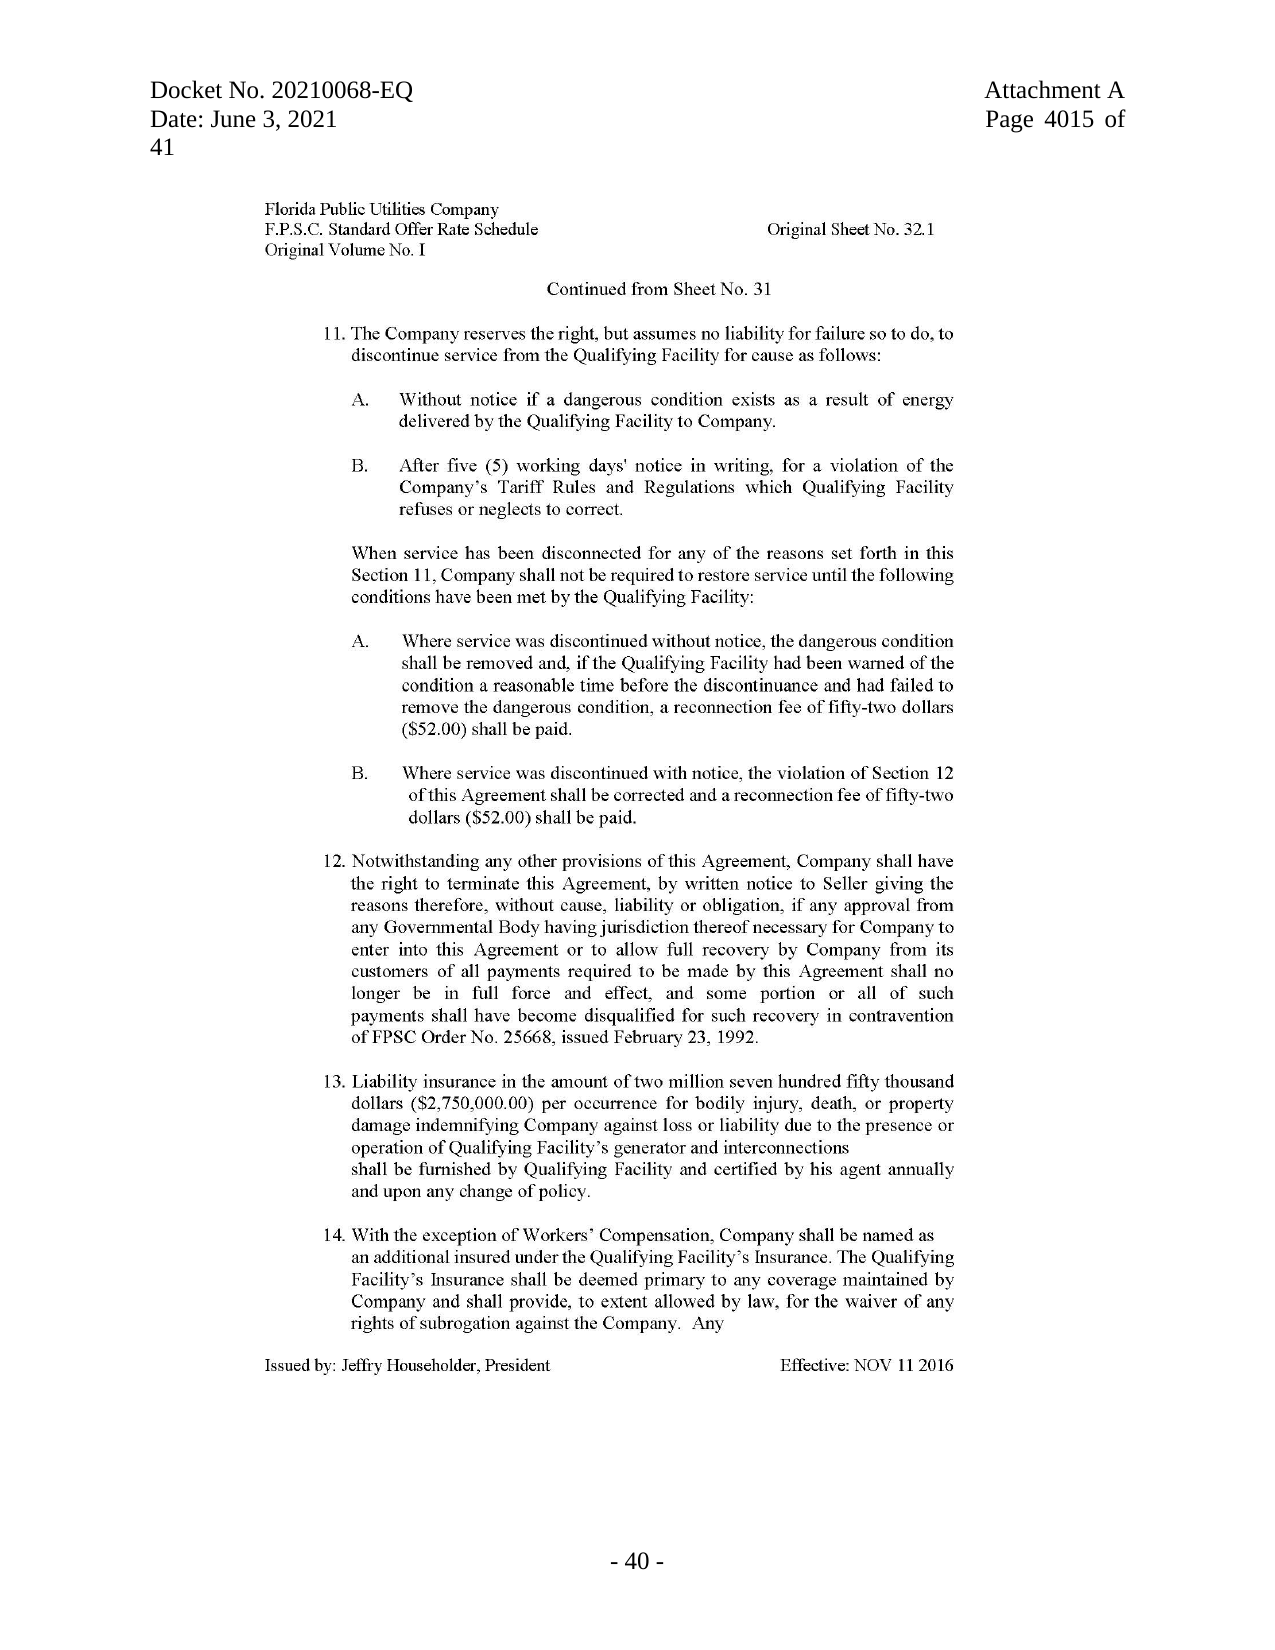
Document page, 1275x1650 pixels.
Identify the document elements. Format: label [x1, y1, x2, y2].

picture [150, 165, 1125, 1427]
